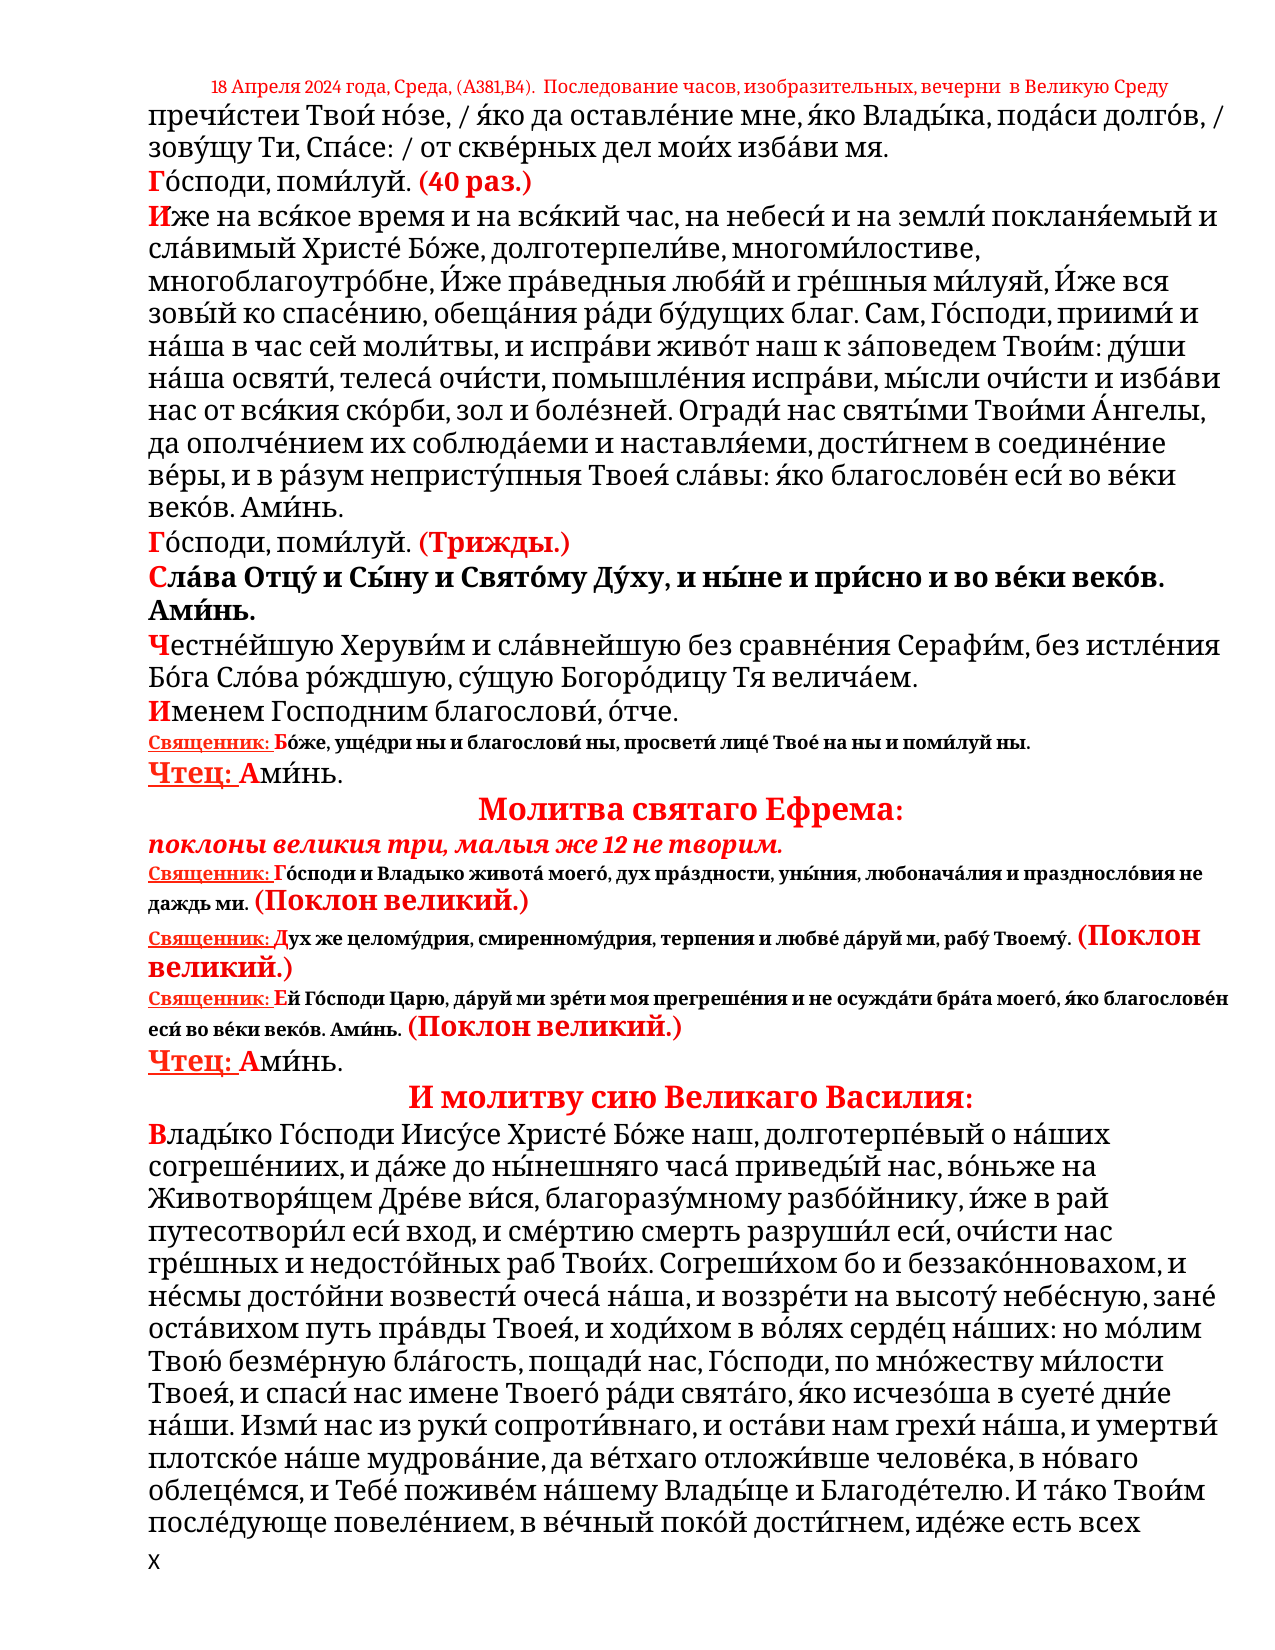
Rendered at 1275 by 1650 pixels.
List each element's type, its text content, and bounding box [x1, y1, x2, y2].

text Подобен: Вознесы́йся: [148, 320, 1233, 349]
text Священник: Дух же целому́дрия, смиренному́дрия, терпения и любве́ да́руй ми, рабу́ Твоему́. (Поклон великий.) [148, 1236, 1233, 1301]
text Именем Господним благослови́, о́тче. [148, 1013, 1233, 1045]
text Го́споди, поми́луй. (40 раз.) [148, 483, 1233, 515]
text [148, 100, 1233, 197]
text И молитву сию Великаго Василия: [148, 1397, 1233, 1433]
text Го́споди, поми́луй. (Трижды.) [148, 843, 1233, 876]
text Чтец: Ами́нь. [148, 247, 1233, 280]
text Сла́ва Отцу́ и Сы́ну и Свято́му Ду́ху, и ны́не и при́сно и во ве́ки веко́в. Ами́нь. [148, 878, 1233, 944]
text Чтец: Ами́нь. [148, 1073, 1233, 1107]
text Кондак Великой Среды, глас 4. [148, 282, 1233, 318]
text Священник: Я́ко Твое́ есть Ца́рство и си́ла и сла́ва, Отца́ и Сы́на и Свята́го Ду́ха, ны́не и при́сно и во ве́ки веко́в. [148, 199, 1233, 244]
text Священник: Ей Го́споди Царю, да́руй ми зре́ти моя прегреше́ния и не осужда́ти бра́та моего́, я́ко благослове́н еси́ во ве́ки веко́в. Ами́нь. (Поклон великий.) [148, 1303, 1233, 1359]
text Священник: Го́споди и Владыко живота́ моего́, дух пра́здности, уны́ния, любонача́лия и праздносло́вия не даждь ми. (Поклон великий.) [148, 1178, 1233, 1234]
text Молитва святаго Ефрема: [148, 1109, 1233, 1145]
text И́же на вся́кое время и на вся́кий час, на небеси́ и на земли́ покланя́емый и сла́вимый Христе́ Бо́же, долготерпели́ве, многоми́лостиве, многоблагоутро́бне, И́же пра́ведныя любя́й и гре́шныя ми́луяй, И́же вся зовы́й ко спасе́нию, обеща́ния ра́ди бу́дущих благ. Сам, Го́споди, приими́ и на́ша в час сей моли́твы, и испра́ви живо́т наш к за́поведем Твои́м: ду́ши на́ша освяти́, телеса́ очи́сти, помышле́ния испра́ви, мы́сли очи́сти и изба́ви нас от вся́кия ско́рби, зол и боле́зней. Огради́ нас святы́ми Твои́ми А́нгелы, да ополче́нием их соблюда́еми и наставля́еми, дости́гнем в соедине́ние ве́ры, и в ра́зум непристу́пныя Твоея́ сла́вы: я́ко благослове́н еси́ во ве́ки веко́в. Ами́нь. [148, 517, 1233, 841]
text поклоны великия три, малыя же 12 не творим. [148, 1147, 1233, 1176]
text Священник: Бо́же, уще́дри ны и благослови́ ны, просвети́ лице́ Твое́ на ны и поми́луй ны. [148, 1047, 1233, 1071]
text Па́че блудни́цы, Бла́же, беззако́нновав, / слез ту́чи ника́коже Тебе́ принесо́х, / но молча́нием моля́ся, припа́даю Ти, / любо́вию облобыза́я пречи́стеи Твои́ но́зе, / я́ко да оставле́ние мне, я́ко Влады́ка, пода́си долго́в, / зову́щу Ти, Спа́се: / от скве́рных дел мои́х изба́ви мя. [148, 351, 1233, 481]
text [148, 1435, 1233, 1532]
text Чтец: Ами́нь. [148, 1361, 1233, 1395]
text Честне́йшую Херуви́м и сла́внейшую без сравне́ния Серафи́м, без истле́ния Бо́га Сло́ва ро́ждшую, су́щую Богоро́дицу Тя велича́ем. [148, 946, 1233, 1011]
